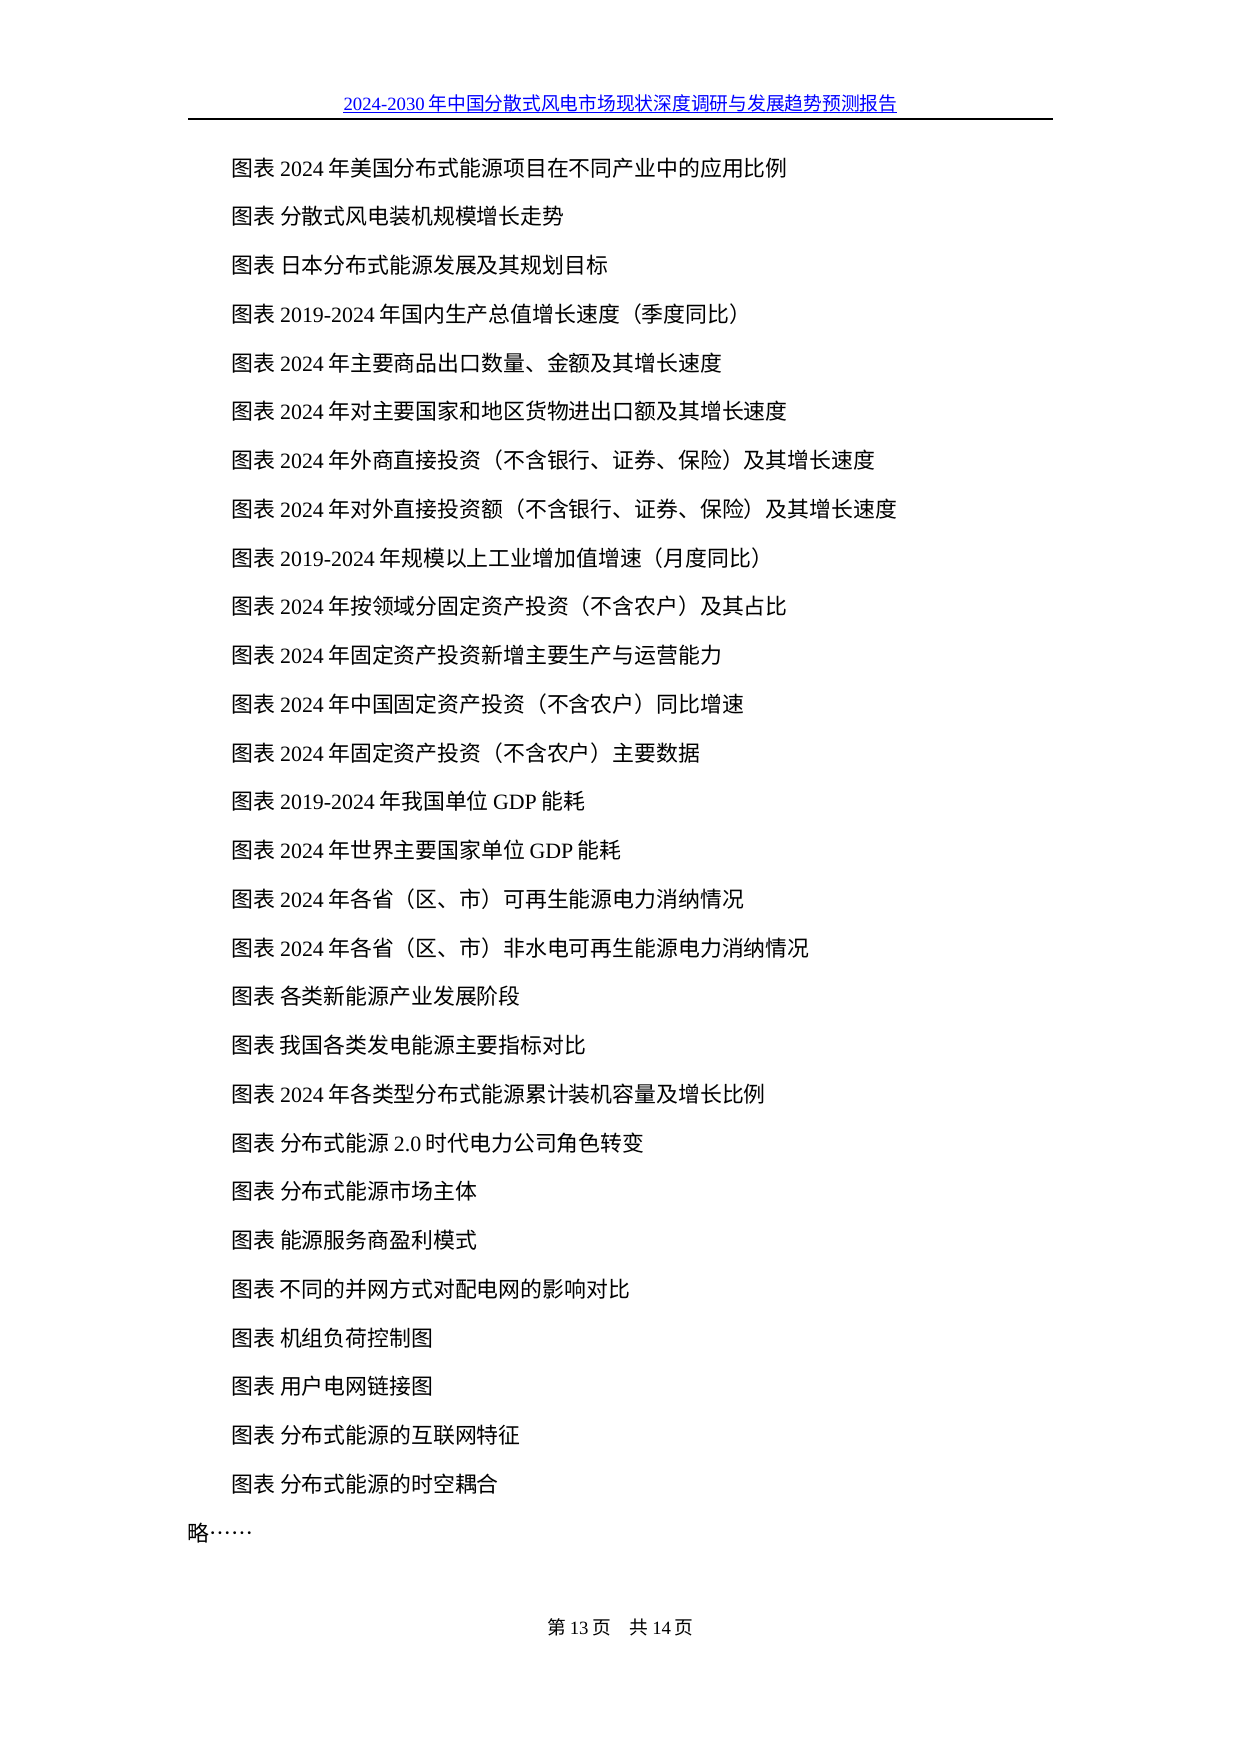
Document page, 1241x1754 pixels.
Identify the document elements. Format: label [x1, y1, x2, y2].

text [187, 150, 1053, 1548]
